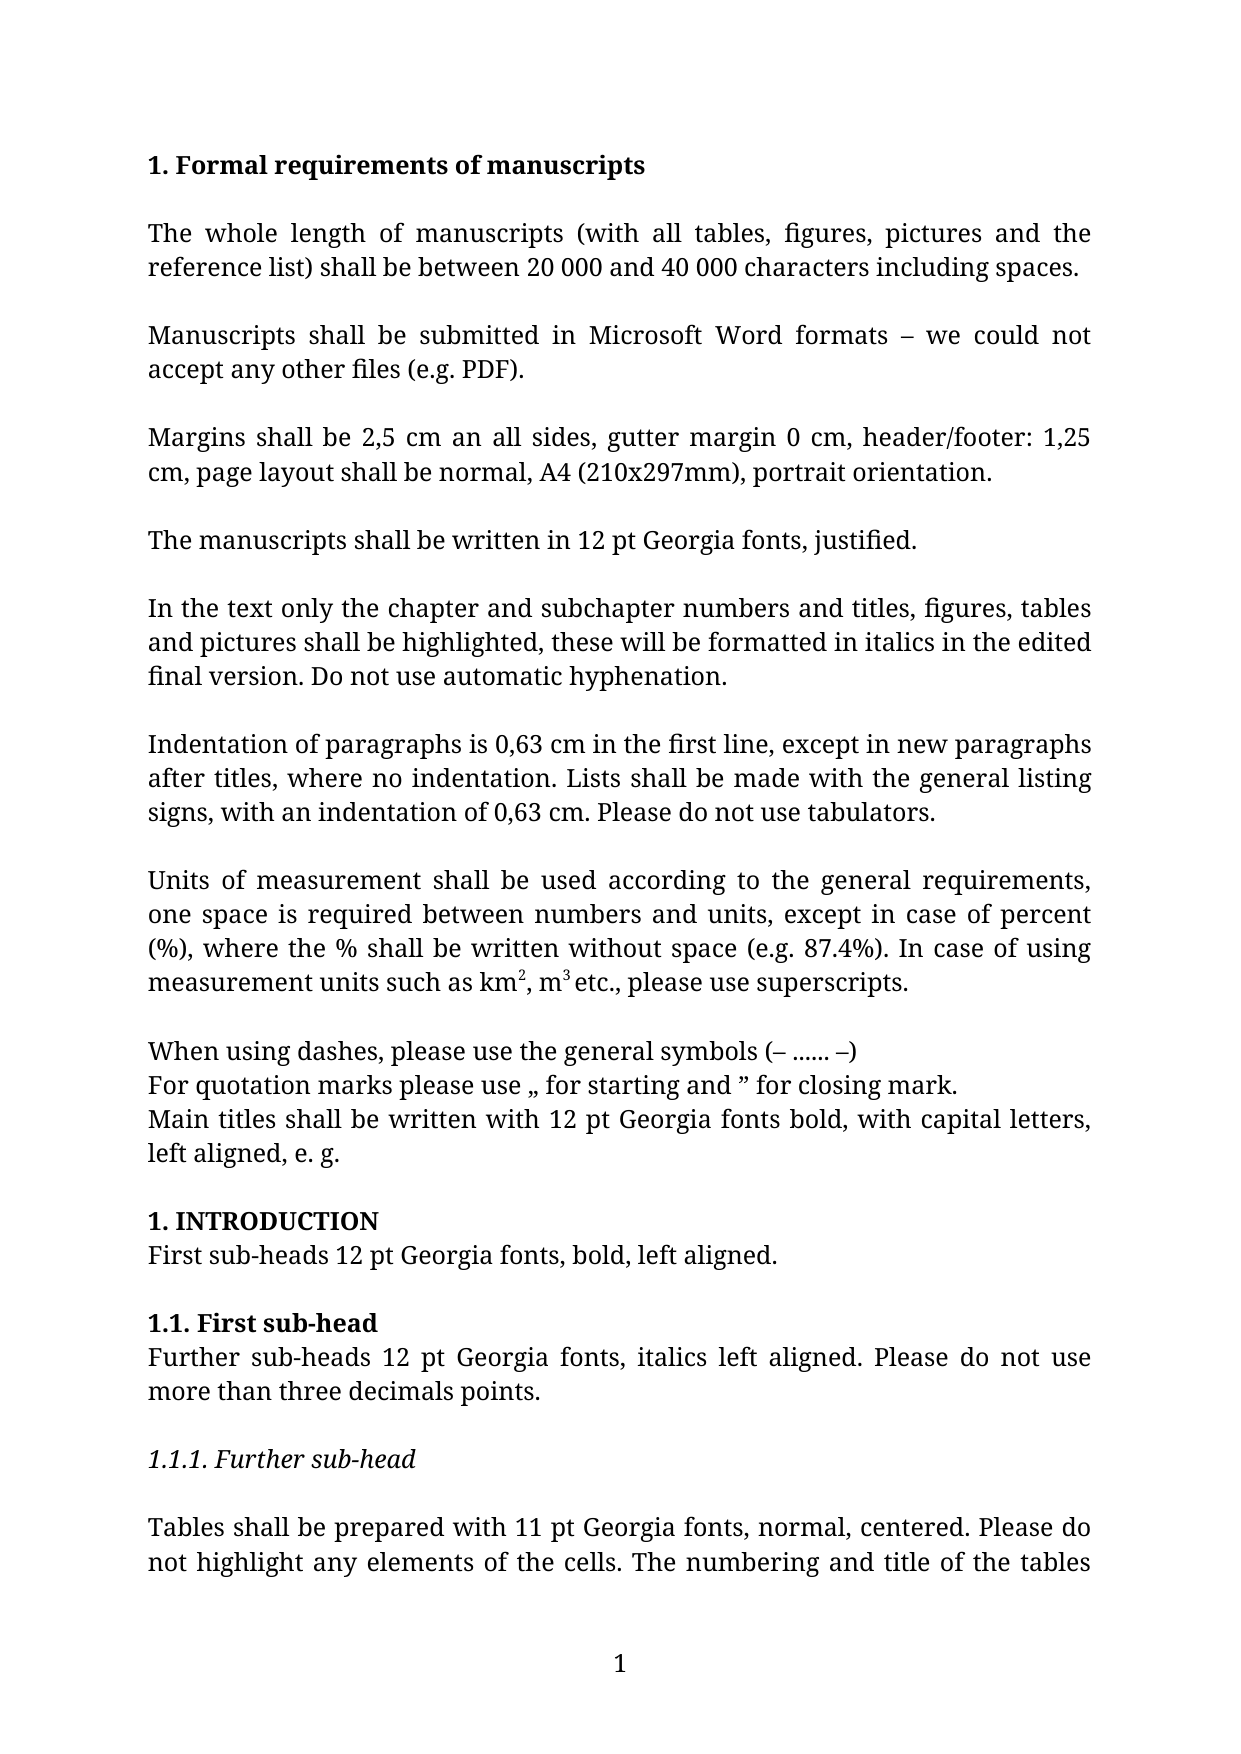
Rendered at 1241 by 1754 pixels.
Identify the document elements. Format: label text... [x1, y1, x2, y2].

text Margins shall be 2,5 cm an all sides, gutter margin 0 cm, header/footer: 1,25 cm, page layout shall be normal, A4 (210x297mm), portrait orientation. [148, 420, 1093, 488]
text Indentation of paragraphs is 0,63 cm in the first line, except in new paragraphs after titles, where no indentation. Lists shall be made with the general listing signs, with an indentation of 0,63 cm. Please do not use tabulators. [148, 727, 1093, 829]
text 1. INTRODUCTION [148, 1203, 1093, 1238]
text 1.1.1. Further sub-head [148, 1442, 1093, 1476]
text Manuscripts shall be submitted in Microsoft Word formats – we could not accept any other files (e.g. PDF). [148, 318, 1093, 386]
text 1. Formal requirements of manuscripts [148, 148, 1093, 182]
text 1.1. First sub-head [148, 1306, 1093, 1340]
text For quotation marks please use „ for starting and ” for closing mark. [148, 1067, 1093, 1101]
text When using dashes, please use the general symbols (– ...... –) [148, 1033, 1093, 1067]
text The whole length of manuscripts (with all tables, figures, pictures and the reference list) shall be between 20 000 and 40 000 characters including spaces. [148, 216, 1093, 284]
text Further sub-heads 12 pt Georgia fonts, italics left aligned. Please do not use more than three decimals points. [148, 1340, 1093, 1408]
text Units of measurement shall be used according to the general requirements, one space is required between numbers and units, except in case of percent (%), where the % shall be written without space (e.g. 87.4%). In case of using measurement units such as km2, m3 etc., please use superscripts. [148, 863, 1093, 999]
text The manuscripts shall be written in 12 pt Georgia fonts, justified. [148, 522, 1093, 556]
text In the text only the chapter and subchapter numbers and titles, figures, tables and pictures shall be highlighted, these will be formatted in italics in the edited final version. Do not use automatic hyphenation. [148, 590, 1093, 693]
text First sub-heads 12 pt Georgia fonts, bold, left aligned. [148, 1238, 1093, 1272]
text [148, 1510, 1093, 1578]
text Main titles shall be written with 12 pt Georgia fonts bold, with capital letters, left aligned, e. g. [148, 1101, 1093, 1169]
